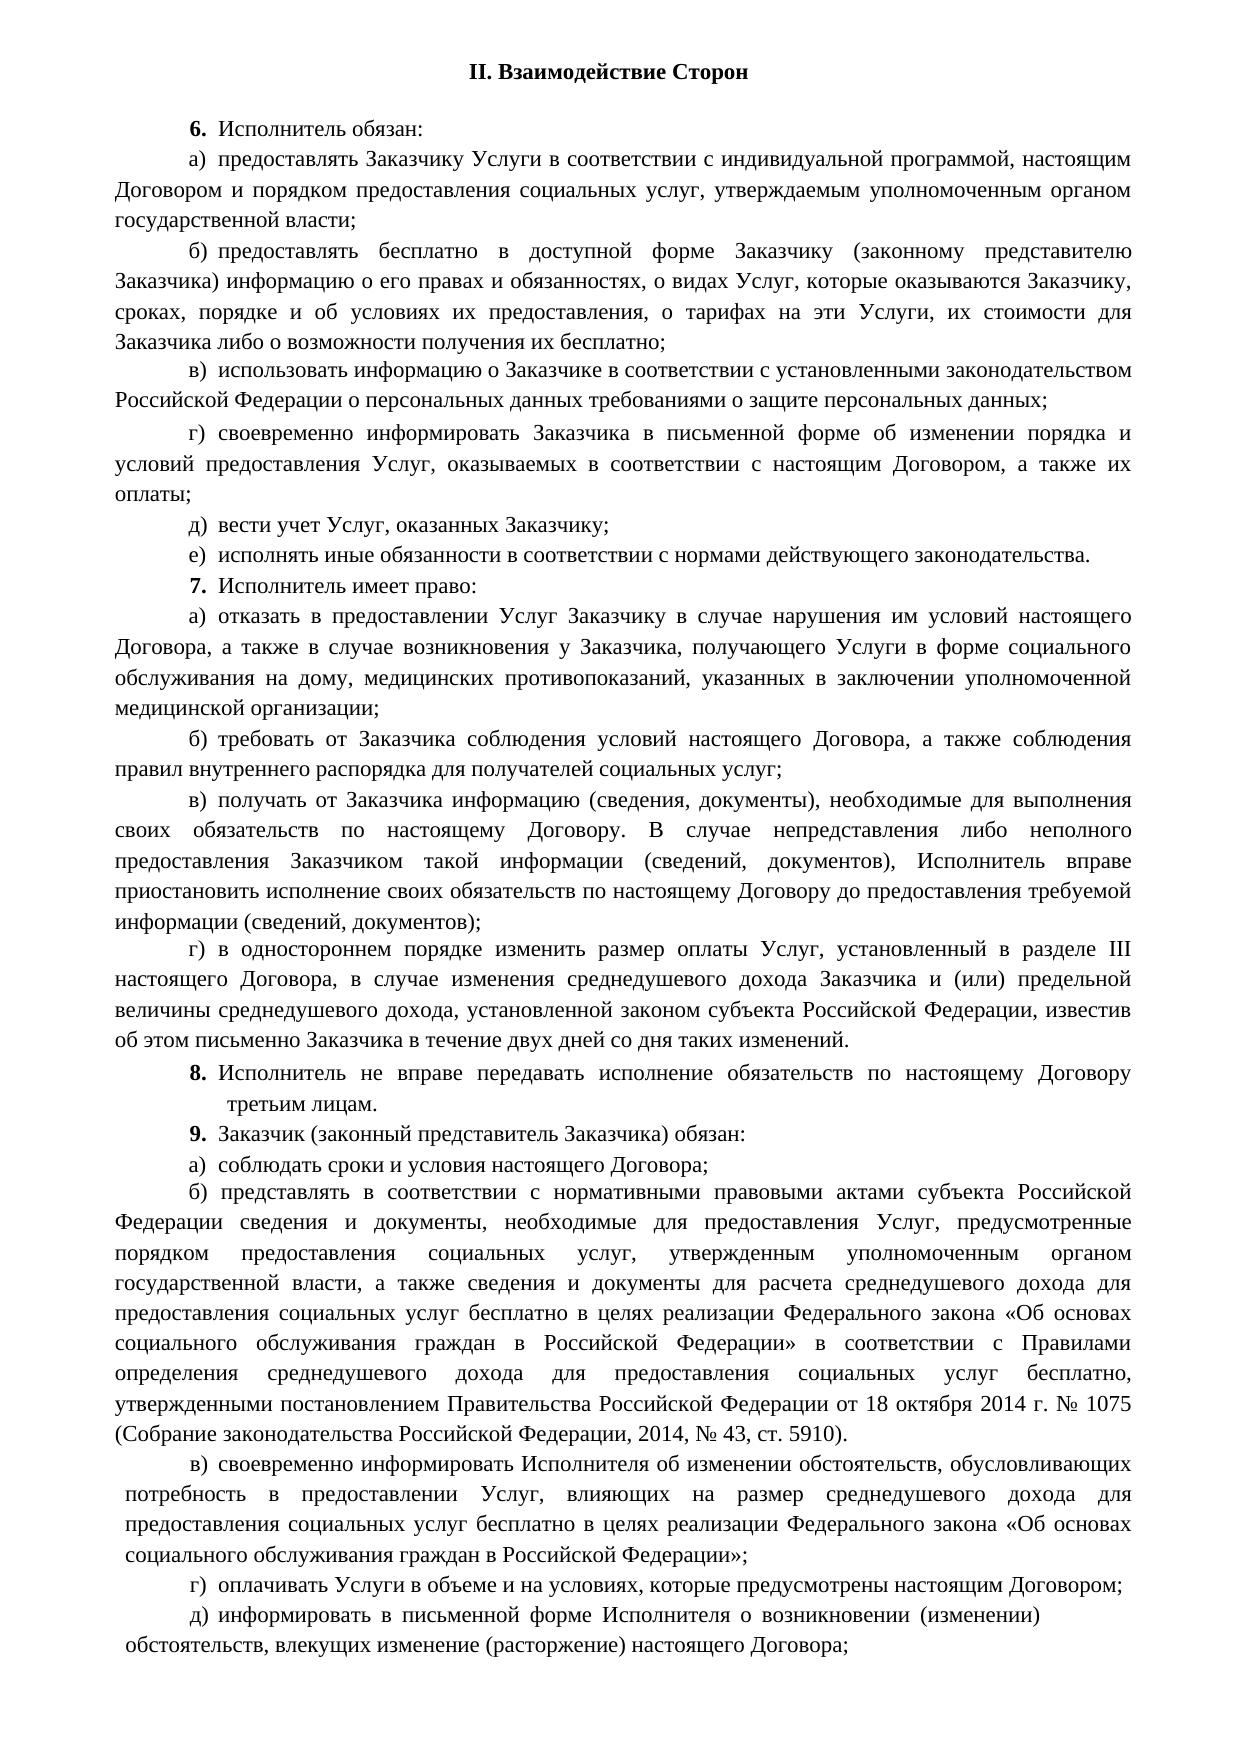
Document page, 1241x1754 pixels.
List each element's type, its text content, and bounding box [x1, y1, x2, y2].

text б) требовать от Заказчика соблюдения условий настоящего Договора, а также соблюдения правил внутреннего распорядка для получателей социальных услуг; [114, 722, 1133, 783]
text г) своевременно информировать Заказчика в письменной форме об изменении порядка и условий предоставления Услуг, оказываемых в соответствии с настоящим Договором, а также их оплаты; [114, 416, 1133, 508]
text в) получать от Заказчика информацию (сведения, документы), необходимые для выполнения своих обязательств по настоящему Договору. В случае непредставления либо неполного предоставления Заказчиком такой информации (сведений, документов), Исполнитель вправе приостановить исполнение своих обязательств по настоящему Договору до предоставления требуемой информации (сведений, документов); [114, 783, 1133, 935]
text а) предоставлять Заказчику Услуги в соответствии с индивидуальной программой, настоящим Договором и порядком предоставления социальных услуг, утверждаемым уполномоченным органом государственной власти; [114, 142, 1133, 234]
text а) отказать в предоставлении Услуг Заказчику в случае нарушения им условий настоящего Договора, а также в случае возникновения у Заказчика, получающего Услуги в форме социального обслуживания на дому, медицинских противопоказаний, указанных в заключении уполномоченной медицинской организации; [114, 599, 1133, 722]
text д) вести учет Услуг, оказанных Заказчику; [114, 508, 1135, 538]
text д) информировать в письменной форме Исполнителя о возникновении (изменении) обстоятельств, влекущих изменение (расторжение) настоящего Договора; [125, 1601, 1041, 1658]
list Исполнитель обязан: [189, 112, 1135, 142]
text в) использовать информацию о Заказчике в соответствии с установленными законодательством Российской Федерации о персональных данных требованиями о защите персональных данных; [114, 356, 1133, 412]
text а) соблюдать сроки и условия настоящего Договора; [114, 1148, 1135, 1178]
text е) исполнять иные обязанности в соответствии с нормами действующего законодательства. [114, 538, 1133, 569]
list Исполнитель не вправе передавать исполнение обязательств по настоящему Договору третьим лицам. [189, 1056, 1133, 1117]
text г) в одностороннем порядке изменить размер оплаты Услуг, установленный в разделе III настоящего Договора, в случае изменения среднедушевого дохода Заказчика и (или) предельной величины среднедушевого дохода, установленной законом субъекта Российской Федерации, известив об этом письменно Заказчика в течение двух дней со дня таких изменений. [114, 935, 1133, 1052]
text г) оплачивать Услуги в объеме и на условиях, которые предусмотрены настоящим Договором; [125, 1571, 1133, 1597]
text в) своевременно информировать Исполнителя об изменении обстоятельств, обусловливающих потребность в предоставлении Услуг, влияющих на размер среднедушевого дохода для предоставления социальных услуг бесплатно в целях реализации Федерального закона «Об основах социального обслуживания граждан в Российской Федерации»; [125, 1450, 1133, 1567]
text II. Взаимодействие Сторон [469, 59, 1135, 84]
list Заказчик (законный представитель Заказчика) обязан: [189, 1117, 1135, 1148]
text б) представлять в соответствии с нормативными правовыми актами субъекта Российской Федерации сведения и документы, необходимые для предоставления Услуг, предусмотренные порядком предоставления социальных услуг, утвержденным уполномоченным органом государственной власти, а также сведения и документы для расчета среднедушевого дохода для предоставления социальных услуг бесплатно в целях реализации Федерального закона «Об основах социального обслуживания граждан в Российской Федерации» в соответствии с Правилами определения среднедушевого дохода для предоставления социальных услуг бесплатно, утвержденными постановлением Правительства Российской Федерации от 18 октября 2014 г. № 1075 (Собрание законодательства Российской Федерации, 2014, № 43, ст. 5910). [114, 1178, 1133, 1446]
list Исполнитель имеет право: [189, 569, 1135, 599]
text б) предоставлять бесплатно в доступной форме Заказчику (законному представителю Заказчика) информацию о его правах и обязанностях, о видах Услуг, которые оказываются Заказчику, сроках, порядке и об условиях их предоставления, о тарифах на эти Услуги, их стоимости для Заказчика либо о возможности получения их бесплатно; [114, 234, 1133, 356]
